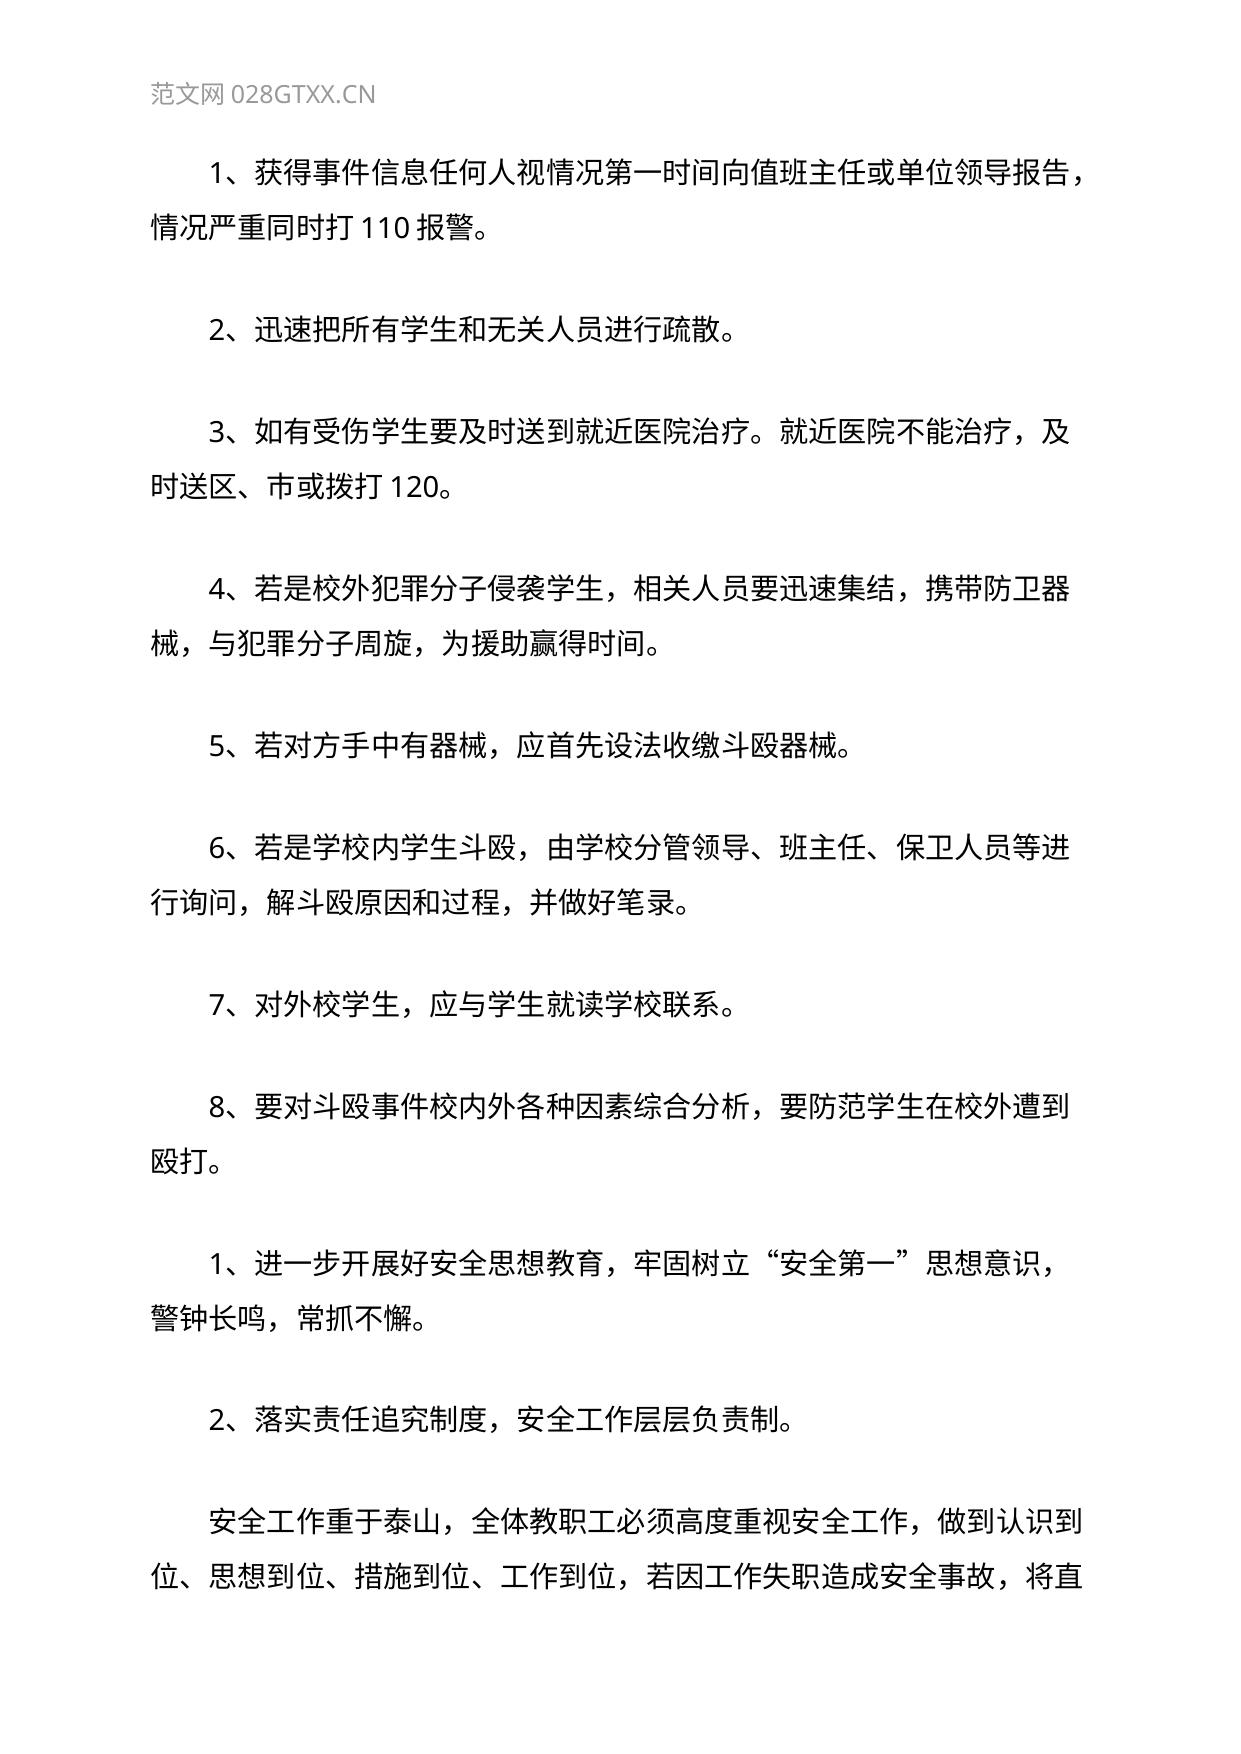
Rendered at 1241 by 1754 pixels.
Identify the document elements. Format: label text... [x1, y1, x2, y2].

text 5、若对方手中有器械，应首先设法收缴斗殴器械。 [150, 723, 1090, 765]
text 2、落实责任追究制度，安全工作层层负责制。 [150, 1397, 1090, 1439]
text 2、迅速把所有学生和无关人员进行疏散。 [150, 307, 1090, 349]
text 3、如有受伤学生要及时送到就近医院治疗。就近医院不能治疗，及时送区、巿或拨打120。 [150, 409, 1090, 506]
text 8、要对斗殴事件校内外各种因素综合分析，要防范学生在校外遭到殴打。 [150, 1083, 1090, 1181]
text 7、对外校学生，应与学生就读学校联系。 [150, 981, 1090, 1024]
text 1、获得事件信息任何人视情况第一时间向值班主任或单位领导报告，情况严重同时打110报警。 [150, 150, 1090, 247]
text 1、进一步开展好安全思想教育，牢固树立“安全第一”思想意识，警钟长鸣，常抓不懈。 [150, 1240, 1090, 1337]
text 6、若是学校内学生斗殴，由学校分管领导、班主任、保卫人员等进行询问，解斗殴原因和过程，并做好笔录。 [150, 825, 1090, 922]
text 4、若是校外犯罪分子侵袭学生，相关人员要迅速集结，携带防卫器械，与犯罪分子周旋，为援助赢得时间。 [150, 566, 1090, 663]
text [150, 1499, 1090, 1596]
